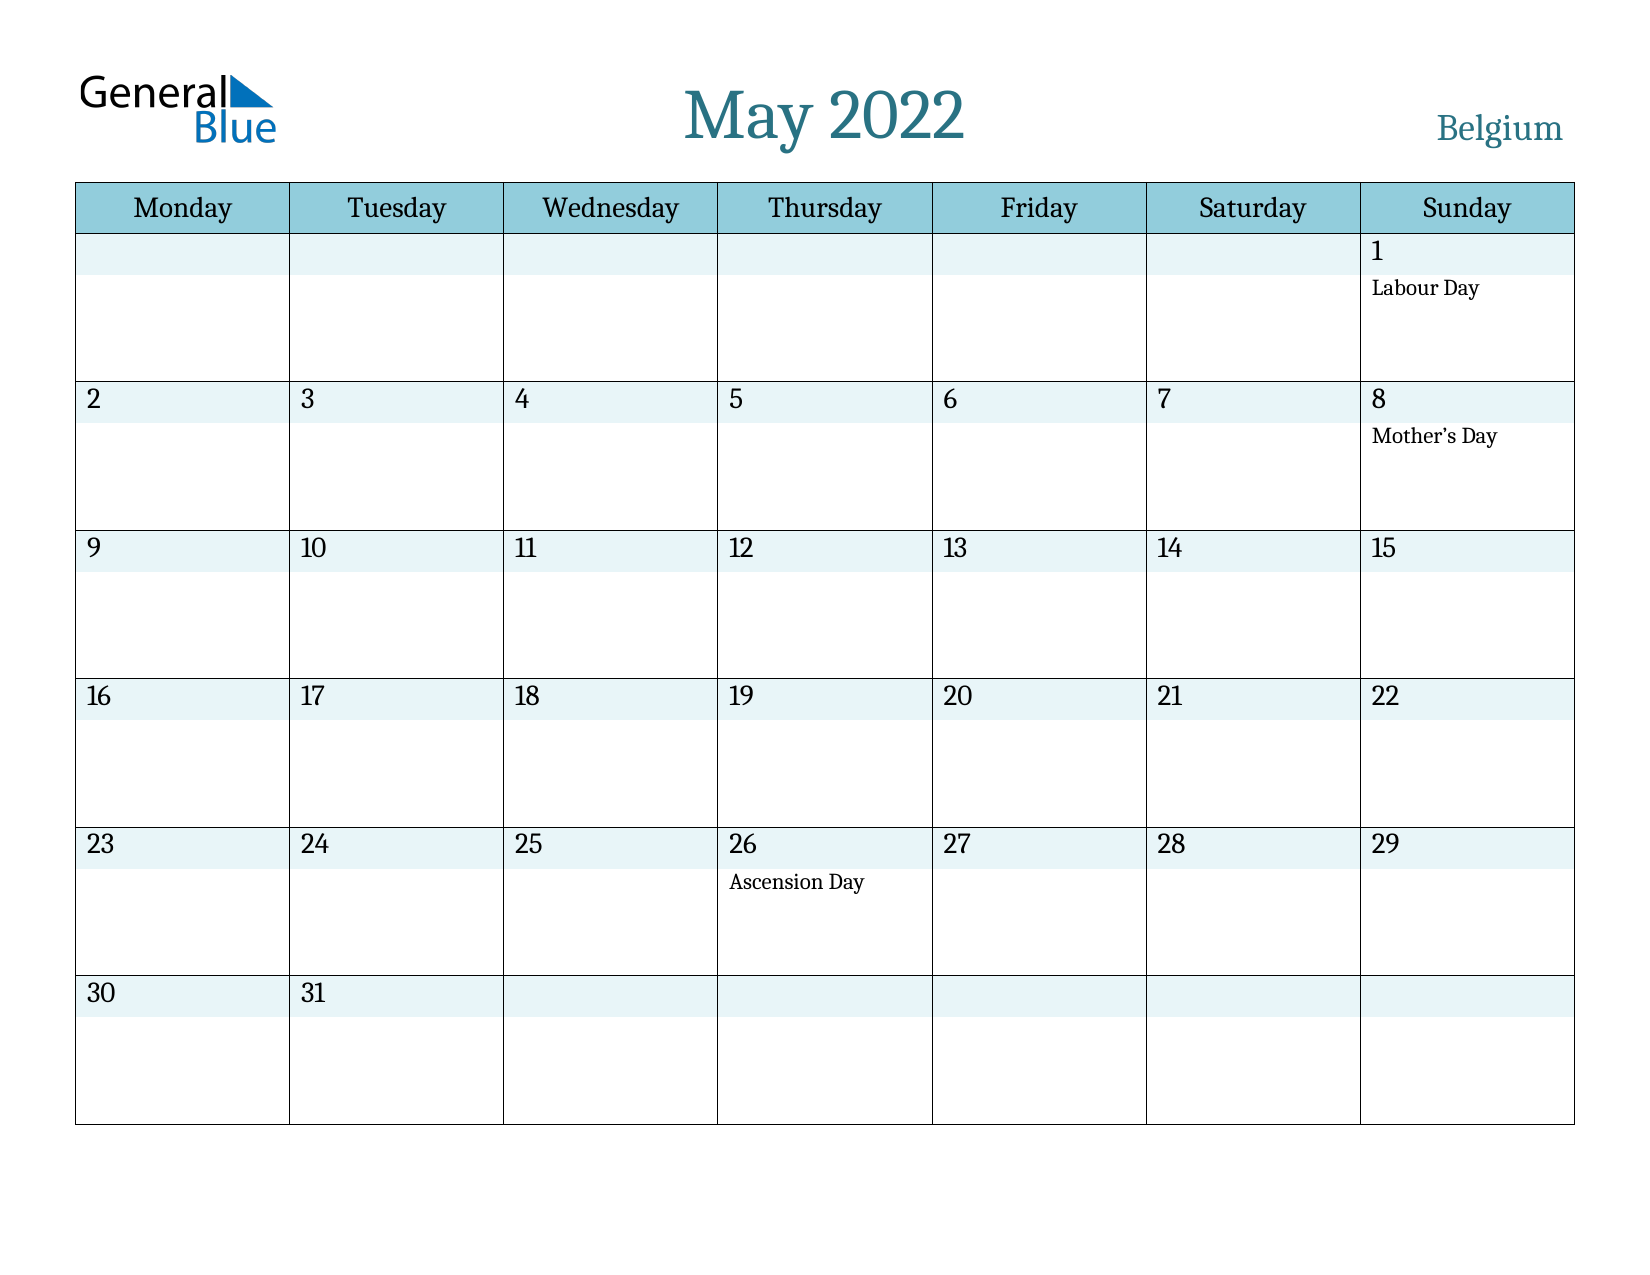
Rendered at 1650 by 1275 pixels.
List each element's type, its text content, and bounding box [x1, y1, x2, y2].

table_cell [933, 976, 1146, 1017]
table_cell [1361, 720, 1574, 827]
table_cell [1147, 720, 1360, 827]
table_cell 15 [1361, 531, 1574, 572]
table_cell [1147, 572, 1360, 678]
table_cell 21 [1147, 679, 1360, 720]
table_cell [76, 275, 289, 381]
picture [80, 75, 276, 143]
table_cell Thursday [718, 183, 932, 233]
table_cell [933, 423, 1146, 530]
table_cell [1147, 234, 1360, 275]
table_cell [290, 423, 503, 530]
table_cell Ascension Day [718, 869, 932, 975]
table_cell 4 [504, 382, 717, 423]
table_cell [290, 234, 503, 275]
table_cell [290, 275, 503, 381]
table_cell 22 [1361, 679, 1574, 720]
table_cell [504, 275, 717, 381]
table_header Belgium [1146, 75, 1574, 182]
table_cell [718, 720, 932, 827]
table_cell Monday [76, 183, 289, 233]
table_cell 6 [933, 382, 1146, 423]
table_cell 1 [1361, 234, 1574, 275]
table_cell [933, 572, 1146, 678]
table_cell Wednesday [504, 183, 717, 233]
table_cell [504, 234, 717, 275]
table_cell [1361, 572, 1574, 678]
table_cell [933, 1017, 1146, 1123]
table_cell [76, 869, 289, 975]
table_cell [718, 275, 932, 381]
table_cell Labour Day [1361, 275, 1574, 381]
table_cell 17 [290, 679, 503, 720]
table_cell 19 [718, 679, 932, 720]
table_header May 2022 [504, 75, 1146, 182]
table_cell 11 [504, 531, 717, 572]
table_cell [1147, 976, 1360, 1017]
table_cell [290, 572, 503, 678]
table_header [76, 75, 503, 182]
table_cell [290, 720, 503, 827]
table_cell [1147, 423, 1360, 530]
table_cell 24 [290, 828, 503, 869]
table_cell 23 [76, 828, 289, 869]
table_cell [933, 234, 1146, 275]
table_cell 30 [76, 976, 289, 1017]
table_cell 13 [933, 531, 1146, 572]
table_cell Tuesday [290, 183, 503, 233]
table_cell [504, 1017, 717, 1123]
table_cell [76, 720, 289, 827]
table_cell [1361, 869, 1574, 975]
table_cell 7 [1147, 382, 1360, 423]
table_cell [504, 720, 717, 827]
table_cell [504, 572, 717, 678]
table_cell [1147, 1017, 1360, 1123]
table_cell [1147, 275, 1360, 381]
table_cell [718, 1017, 932, 1123]
table_cell [1361, 1017, 1574, 1123]
table_cell 9 [76, 531, 289, 572]
table_cell [76, 423, 289, 530]
table_cell 2 [76, 382, 289, 423]
table_cell 5 [718, 382, 932, 423]
table_cell [933, 869, 1146, 975]
table_cell [933, 720, 1146, 827]
table_cell 3 [290, 382, 503, 423]
table_cell 14 [1147, 531, 1360, 572]
table_cell Friday [933, 183, 1146, 233]
table_cell Sunday [1361, 183, 1574, 233]
table_cell [718, 423, 932, 530]
table_cell [76, 1017, 289, 1123]
table_cell [76, 234, 289, 275]
table_cell [1361, 976, 1574, 1017]
table_cell 29 [1361, 828, 1574, 869]
table_cell [290, 869, 503, 975]
table_cell 25 [504, 828, 717, 869]
table_cell [290, 1017, 503, 1123]
table_cell [504, 976, 717, 1017]
table_cell 26 [718, 828, 932, 869]
table_cell 28 [1147, 828, 1360, 869]
table_cell 27 [933, 828, 1146, 869]
table_cell [504, 423, 717, 530]
table_cell 18 [504, 679, 717, 720]
table_cell [76, 572, 289, 678]
table_cell 16 [76, 679, 289, 720]
table_cell Mother’s Day [1361, 423, 1574, 530]
table_cell 10 [290, 531, 503, 572]
table_cell 20 [933, 679, 1146, 720]
table_cell 31 [290, 976, 503, 1017]
table_cell [718, 234, 932, 275]
table_cell Saturday [1147, 183, 1360, 233]
table_cell [718, 572, 932, 678]
table_cell [1147, 869, 1360, 975]
table_cell 12 [718, 531, 932, 572]
table_cell [933, 275, 1146, 381]
table_cell 8 [1361, 382, 1574, 423]
table_cell [718, 976, 932, 1017]
table_cell [504, 869, 717, 975]
